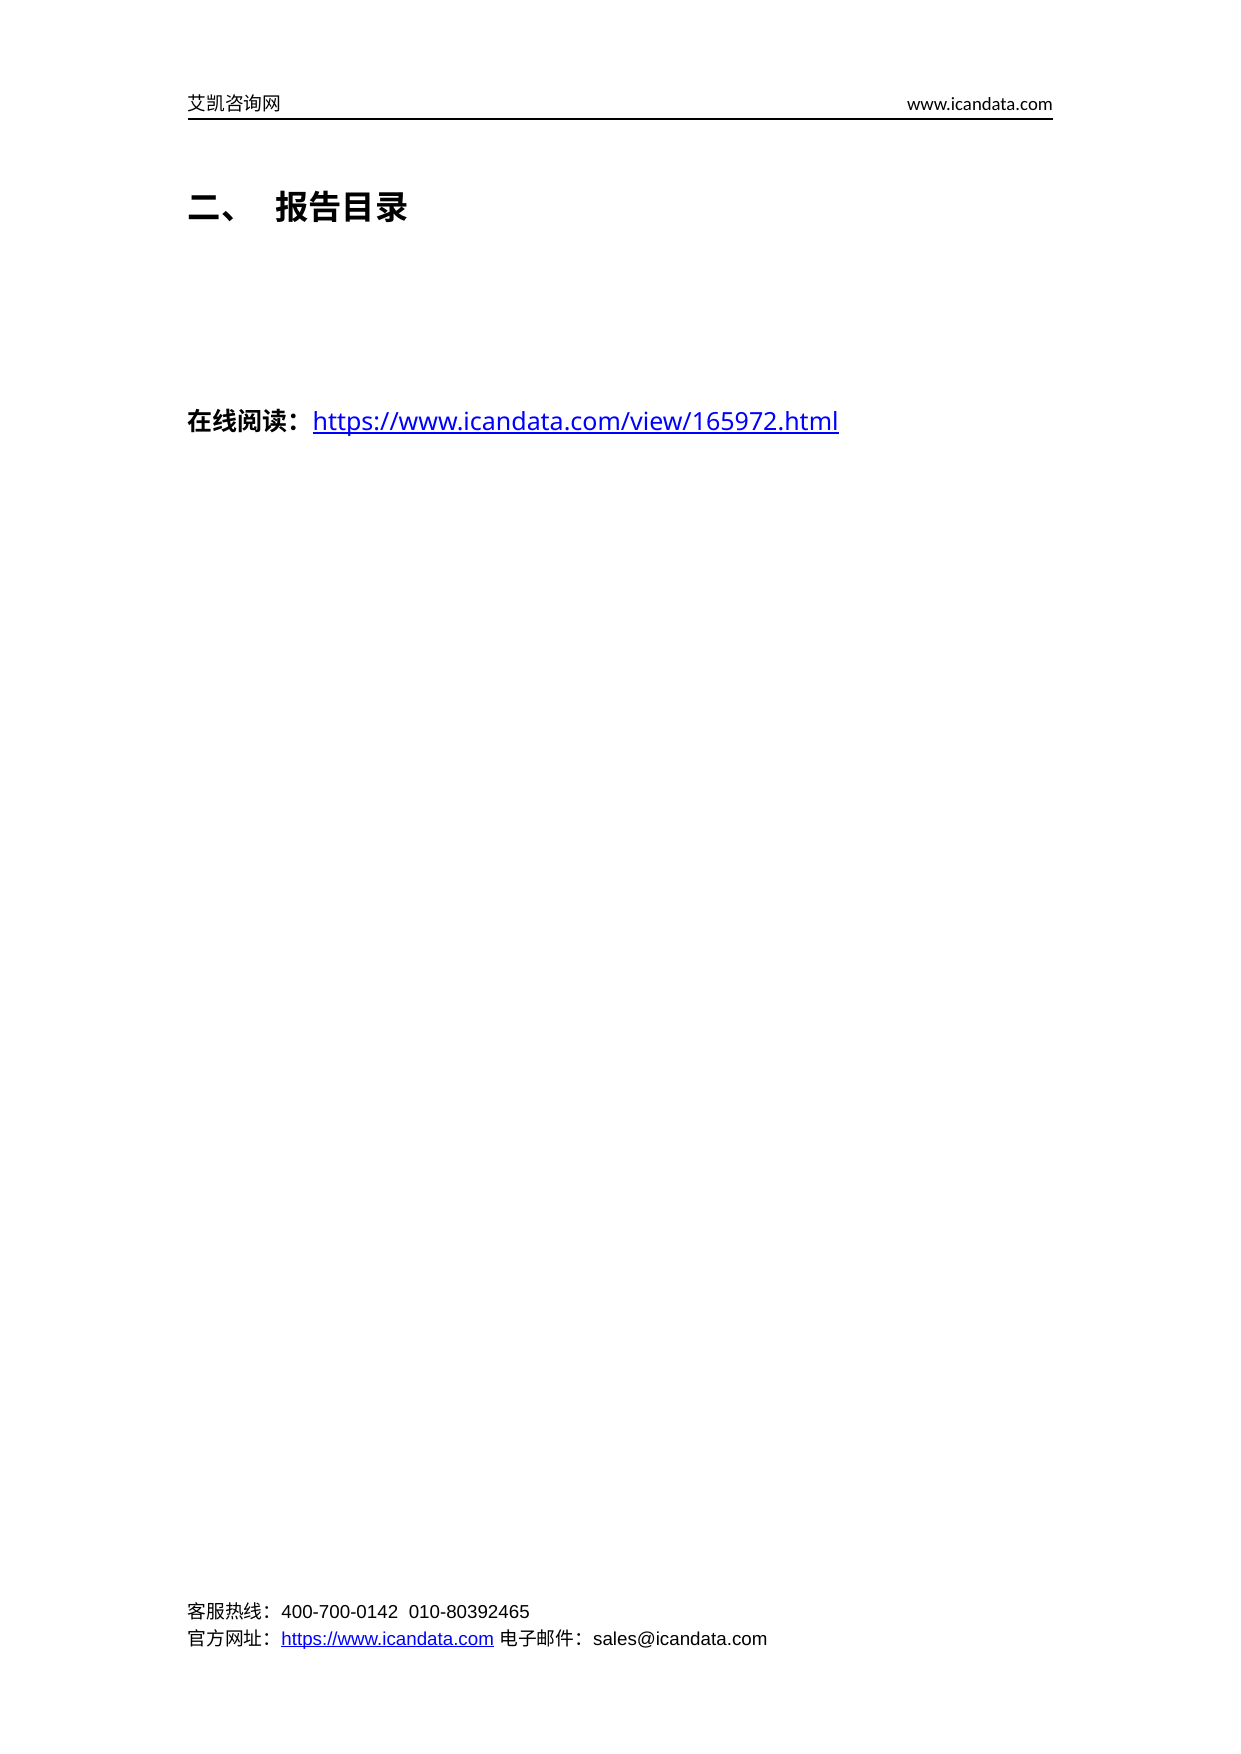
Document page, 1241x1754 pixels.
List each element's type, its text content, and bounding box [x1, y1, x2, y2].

text 在线阅读：https://www.icandata.com/view/165972.html [187, 387, 1053, 452]
subtitle 报告目录 [187, 172, 1053, 237]
